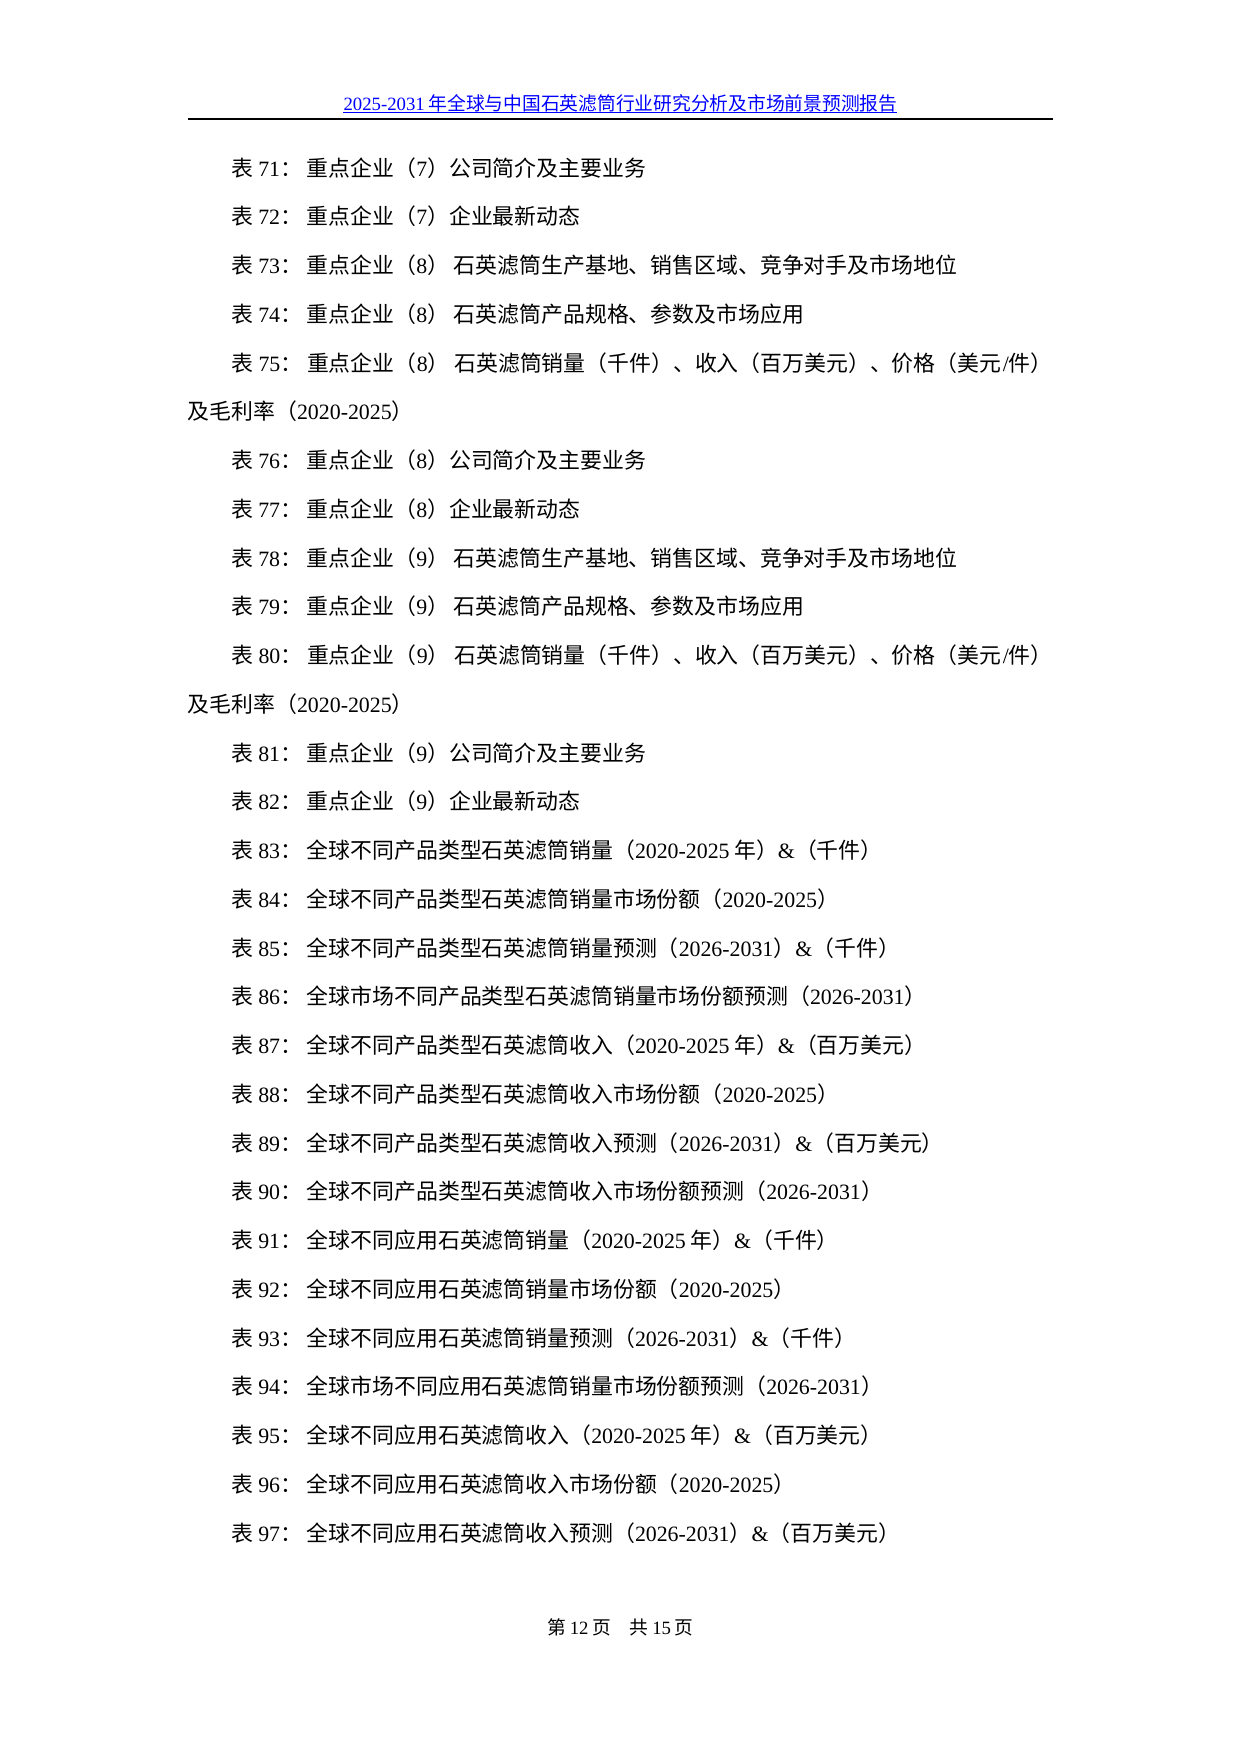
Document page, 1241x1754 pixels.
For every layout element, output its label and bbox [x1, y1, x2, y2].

text [187, 150, 1053, 1548]
